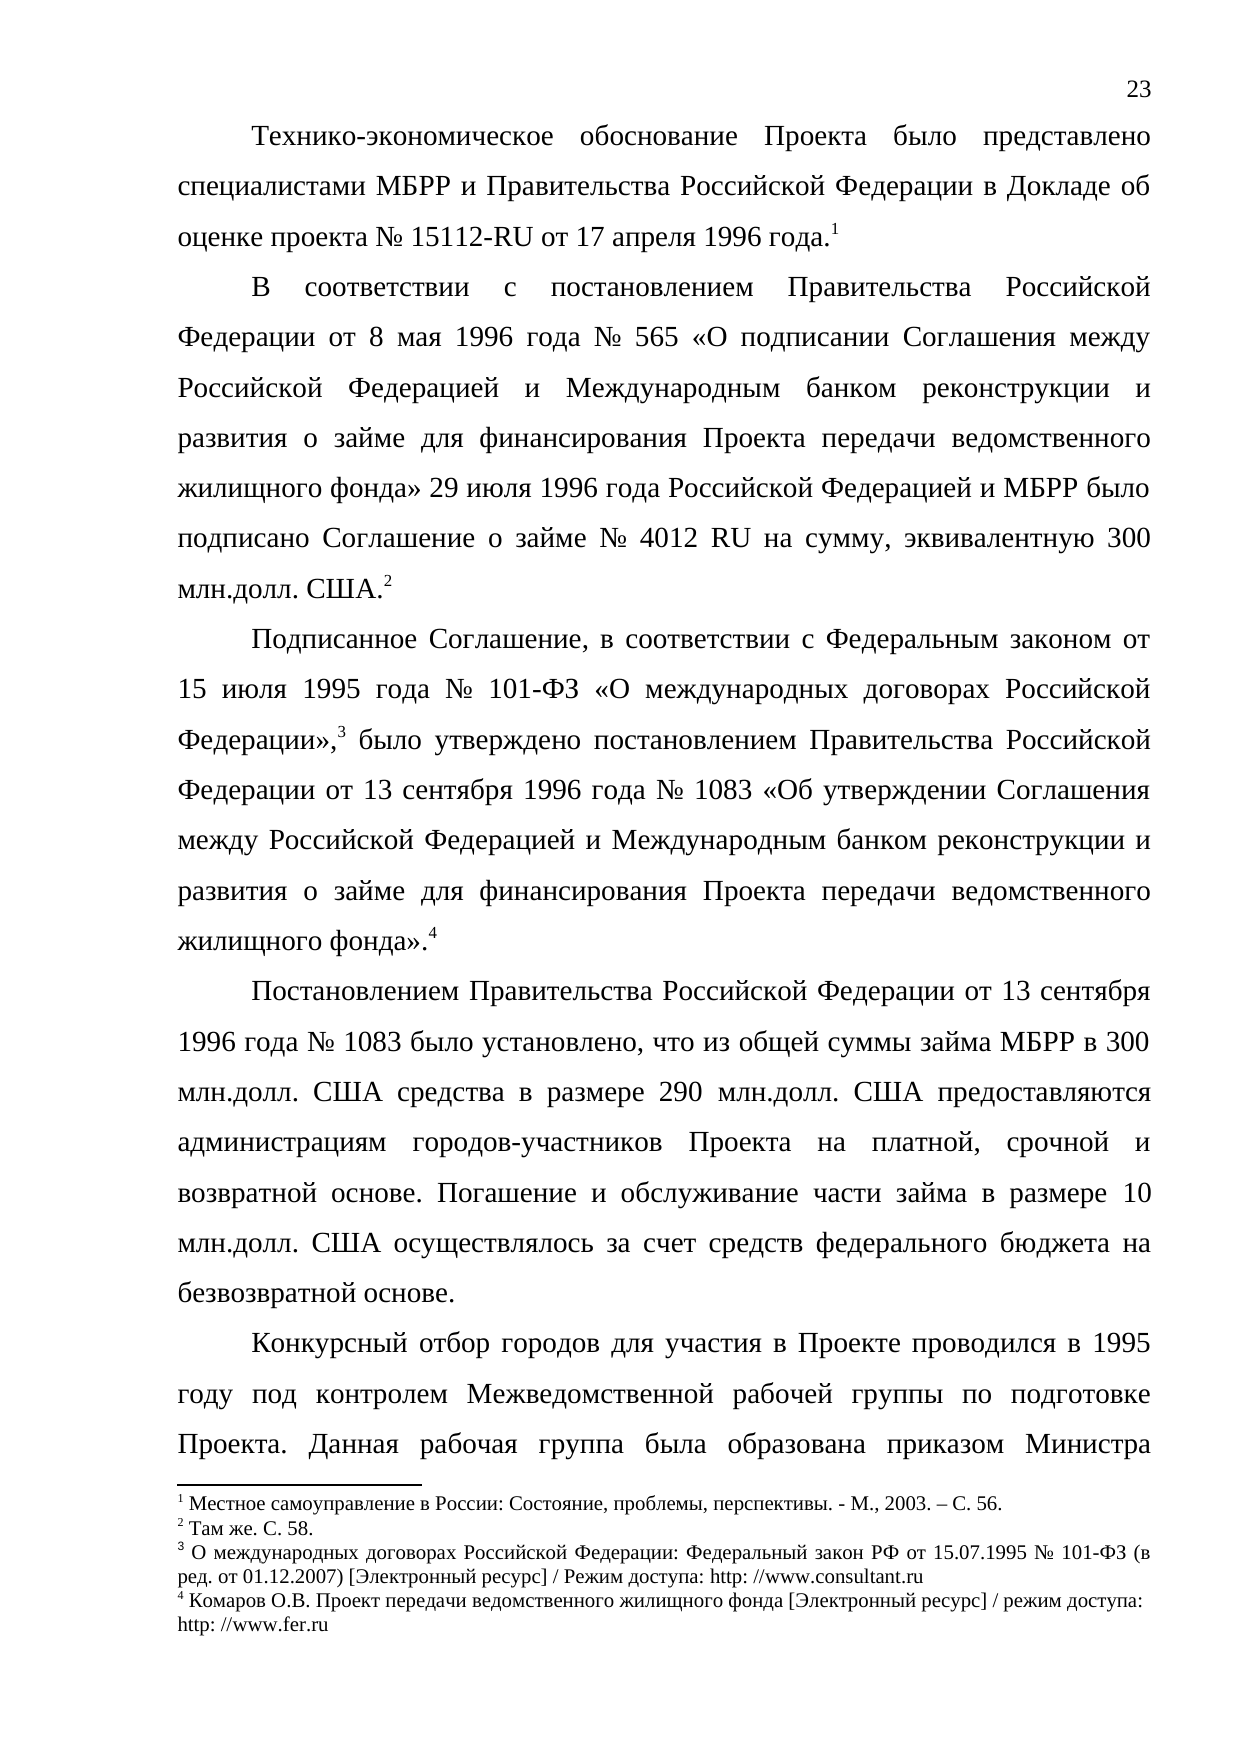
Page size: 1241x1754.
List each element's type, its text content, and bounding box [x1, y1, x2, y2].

text Технико-экономическое обоснование Проекта было представлено специалистами МБРР и Правительства Российской Федерации в Докладе об оценке проекта № 15112-RU от 17 апреля 1996 года. [177, 118, 1152, 252]
text Постановлением Правительства Российской Федерации от 13 сентября 1996 года № 1083 было установлено, что из общей суммы займа МБРР в 300 млн.долл. США средства в размере 290 млн.долл. США предоставляются администрациям городов-участников Проекта на платной, срочной и возвратной основе. Погашение и обслуживание части займа в размере 10 млн.долл. США осуществлялось за счет средств федерального бюджета на безвозвратной основе. [177, 973, 1152, 1309]
text Подписанное Соглашение, в соответствии с Федеральным законом от 15 июля 1995 года № 101-ФЗ «О международных договорах Российской Федерации», было утверждено постановлением Правительства Российской Федерации от 13 сентября 1996 года № 1083 «Об утверждении Соглашения между Российской Федерацией и Международным банком реконструкции и развития о займе для финансирования Проекта передачи ведомственного жилищного фонда». [177, 621, 1152, 957]
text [177, 1326, 1152, 1460]
text В соответствии с постановлением Правительства Российской Федерации от 8 мая 1996 года № 565 «О подписании Соглашения между Российской Федерацией и Международным банком реконструкции и развития о займе для финансирования Проекта передачи ведомственного жилищного фонда» 29 июля 1996 года Российской Федерацией и МБРР было подписано Соглашение о займе № 4012 RU на сумму, эквивалентную 300 млн.долл. США. [177, 269, 1152, 604]
